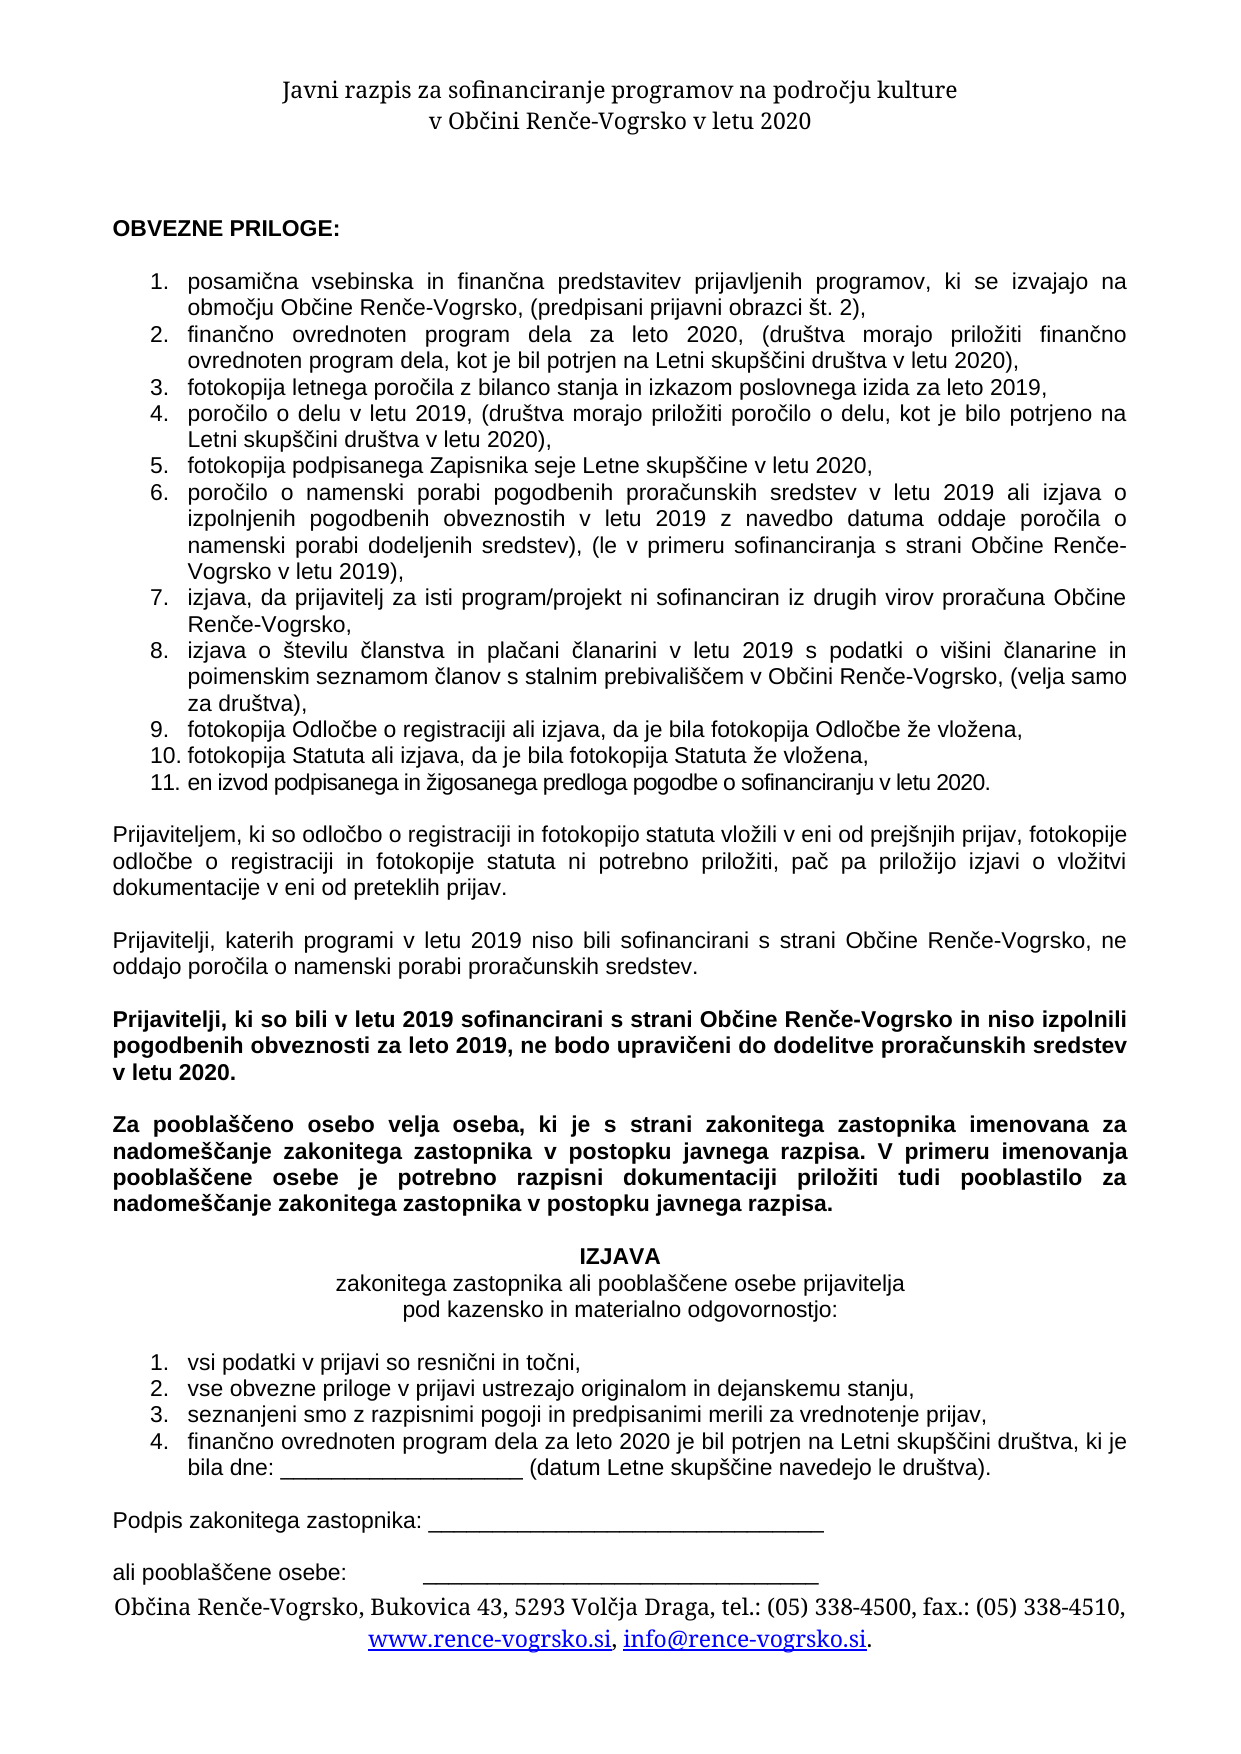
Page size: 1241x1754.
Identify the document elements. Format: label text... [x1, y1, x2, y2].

text ali pooblaščene osebe: _______________________________ [112, 1559, 1128, 1586]
list vsi podatki v prijavi so resnični in točni, [150, 1348, 1128, 1375]
list poročilo o delu v letu 2019, (društva morajo priložiti poročilo o delu, kot je bilo potrjeno na Letni skupščini društva v letu 2020), [150, 400, 1128, 452]
list fotokopija Statuta ali izjava, da je bila fotokopija Statuta že vložena, [150, 742, 1128, 769]
text Prijaviteljem, ki so odločbo o registraciji in fotokopijo statuta vložili v eni od prejšnjih prijav, fotokopije odločbe o registraciji in fotokopije statuta ni potrebno priložiti, pač pa priložijo izjavi o vložitvi dokumentacije v eni od preteklih prijav. [112, 821, 1128, 901]
list posamična vsebinska in finančna predstavitev prijavljenih programov, ki se izvajajo na območju Občine Renče-Vogrsko, (predpisani prijavni obrazci št. 2), [150, 268, 1128, 321]
list fotokopija Odločbe o registraciji ali izjava, da je bila fotokopija Odločbe že vložena, [150, 716, 1128, 742]
text OBVEZNE PRILOGE: [112, 215, 1128, 242]
text pod kazensko in materialno odgovornostjo: [112, 1296, 1128, 1322]
list en izvod podpisanega in žigosanega predloga pogodbe o sofinanciranju v letu 2020. [150, 769, 1128, 795]
text zakonitega zastopnika ali pooblaščene osebe prijavitelja [112, 1269, 1128, 1296]
list fotokopija podpisanega Zapisnika seje Letne skupščine v letu 2020, [150, 452, 1128, 479]
list izjava o številu članstva in plačani članarini v letu 2019 s podatki o višini članarine in poimenskim seznamom članov s stalnim prebivališčem v Občini Renče-Vogrsko, (velja samo za društva), [150, 637, 1128, 716]
list vse obvezne priloge v prijavi ustrezajo originalom in dejanskemu stanju, [150, 1375, 1128, 1401]
list poročilo o namenski porabi pogodbenih proračunskih sredstev v letu 2019 ali izjava o izpolnjenih pogodbenih obveznostih v letu 2019 z navedbo datuma oddaje poročila o namenski porabi dodeljenih sredstev), (le v primeru sofinanciranja s strani Občine Renče-Vogrsko v letu 2019), [150, 479, 1128, 584]
text Za pooblaščeno osebo velja oseba, ki je s strani zakonitega zastopnika imenovana za nadomeščanje zakonitega zastopnika v postopku javnega razpisa. V primeru imenovanja pooblaščene osebe je potrebno razpisni dokumentaciji priložiti tudi pooblastilo za nadomeščanje zakonitega zastopnika v postopku javnega razpisa. [112, 1111, 1128, 1217]
list seznanjeni smo z razpisnimi pogoji in predpisanimi merili za vrednotenje prijav, [150, 1401, 1128, 1428]
list finančno ovrednoten program dela za leto 2020, (društva morajo priložiti finančno ovrednoten program dela, kot je bil potrjen na Letni skupščini društva v letu 2020), [150, 321, 1128, 373]
text Prijavitelji, katerih programi v letu 2019 niso bili sofinancirani s strani Občine Renče-Vogrsko, ne oddajo poročila o namenski porabi proračunskih sredstev. [112, 927, 1128, 979]
text Podpis zakonitega zastopnika: _______________________________ [112, 1507, 1128, 1533]
list izjava, da prijavitelj za isti program/projekt ni sofinanciran iz drugih virov proračuna Občine Renče-Vogrsko, [150, 584, 1128, 637]
list fotokopija letnega poročila z bilanco stanja in izkazom poslovnega izida za leto 2019, [150, 373, 1128, 400]
text IZJAVA [112, 1243, 1128, 1269]
list finančno ovrednoten program dela za leto 2020 je bil potrjen na Letni skupščini društva, ki je bila dne: ___________________ (datum Letne skupščine navedejo le društva). [150, 1428, 1128, 1480]
text Prijavitelji, ki so bili v letu 2019 sofinancirani s strani Občine Renče-Vogrsko in niso izpolnili pogodbenih obveznosti za leto 2019, ne bodo upravičeni do dodelitve proračunskih sredstev v letu 2020. [112, 1006, 1128, 1085]
